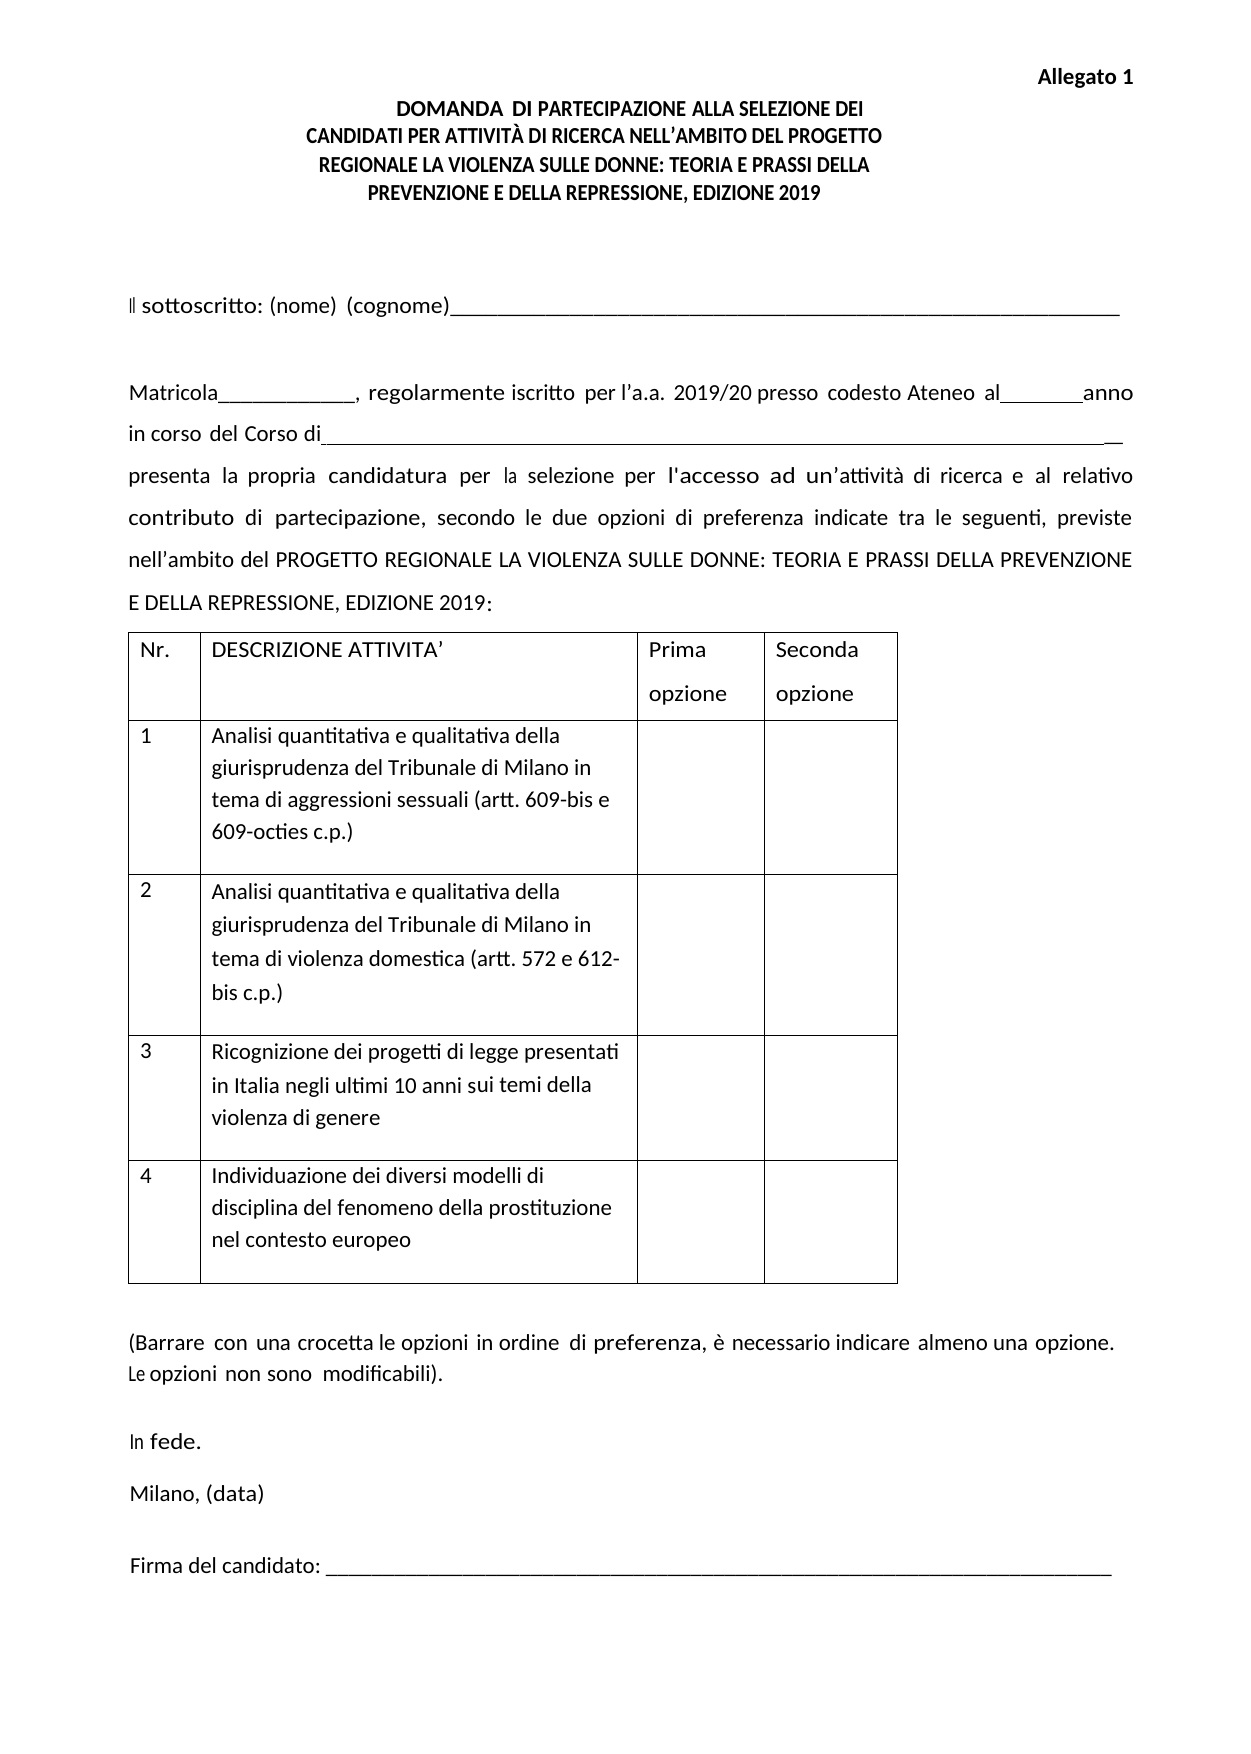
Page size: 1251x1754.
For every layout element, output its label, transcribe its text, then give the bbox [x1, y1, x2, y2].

text In fede. Milano, (data) [129, 1427, 266, 1507]
table_cell 3 [129, 1036, 200, 1160]
table_cell [638, 1036, 764, 1160]
table_cell Analisi quantitativa e qualitativa della giurisprudenza del Tribunale di Milano in tema di violenza domestica (artt. 572 e 612-bis c.p.) [201, 875, 637, 1035]
table_cell [638, 721, 764, 874]
table_header Nr. [129, 633, 200, 720]
table_cell [765, 875, 897, 1035]
table_cell [765, 1161, 897, 1282]
table_cell Analisi quantitativa e qualitativa della giurisprudenza del Tribunale di Milano in tema di aggressioni sessuali (artt. 609-bis e 609-octies c.p.) [201, 721, 637, 874]
table_cell 2 [129, 875, 200, 1035]
table_cell 1 [129, 721, 200, 874]
text Matricola____________, regolarmente iscritto per l’a.a. 2019/20 presso codesto Ateneo al anno in corso del Corso di _ presenta la propria candidatura per la selezione per l'accesso ad un’attività di ricerca e al relativo contributo di partecipazione, secondo le due opzioni di preferenza indicate tra le seguenti, previste nell’ambito del PROGETTO REGIONALE LA VIOLENZA SULLE DONNE: TEORIA E PRASSI DELLA PREVENZIONE E DELLA REPRESSIONE, EDIZIONE 2019: [128, 378, 1133, 618]
table_header DESCRIZIONE ATTIVITA’ [201, 633, 637, 720]
table_cell [638, 875, 764, 1035]
text Allegato 1 [361, 62, 1133, 90]
table_cell [638, 1161, 764, 1282]
table_cell Ricognizione dei progetti di legge presentati in Italia negli ultimi 10 anni sui temi della violenza di genere [201, 1036, 637, 1160]
table_cell [765, 1036, 897, 1160]
text (Barrare con una crocetta le opzioni in ordine di preferenza, è necessario indicare almeno una opzione. Le opzioni non sono modificabili). [128, 1328, 1118, 1387]
text DOMANDA DI PARTECIPAZIONE ALLA SELEZIONE DEI CANDIDATI PER ATTIVITÀ DI RICERCA NELL’AMBITO DEL PROGETTO REGIONALE LA VIOLENZA SULLE DONNE: TEORIA E PRASSI DELLA PREVENZIONE E DELLA REPRESSIONE, EDIZIONE 2019 [292, 94, 897, 206]
table_cell 4 [129, 1161, 200, 1282]
table_header Prima opzione [638, 633, 764, 720]
table_cell Individuazione dei diversi modelli di disciplina del fenomeno della prostituzione nel contesto europeo [201, 1161, 637, 1282]
text Firma del candidato: _____________________________________________________________________ [130, 1551, 1154, 1579]
text Il sottoscritto: (nome) (cognome)________________________________________________________ [129, 292, 1154, 320]
table_cell [765, 721, 897, 874]
table_header Seconda opzione [765, 633, 897, 720]
